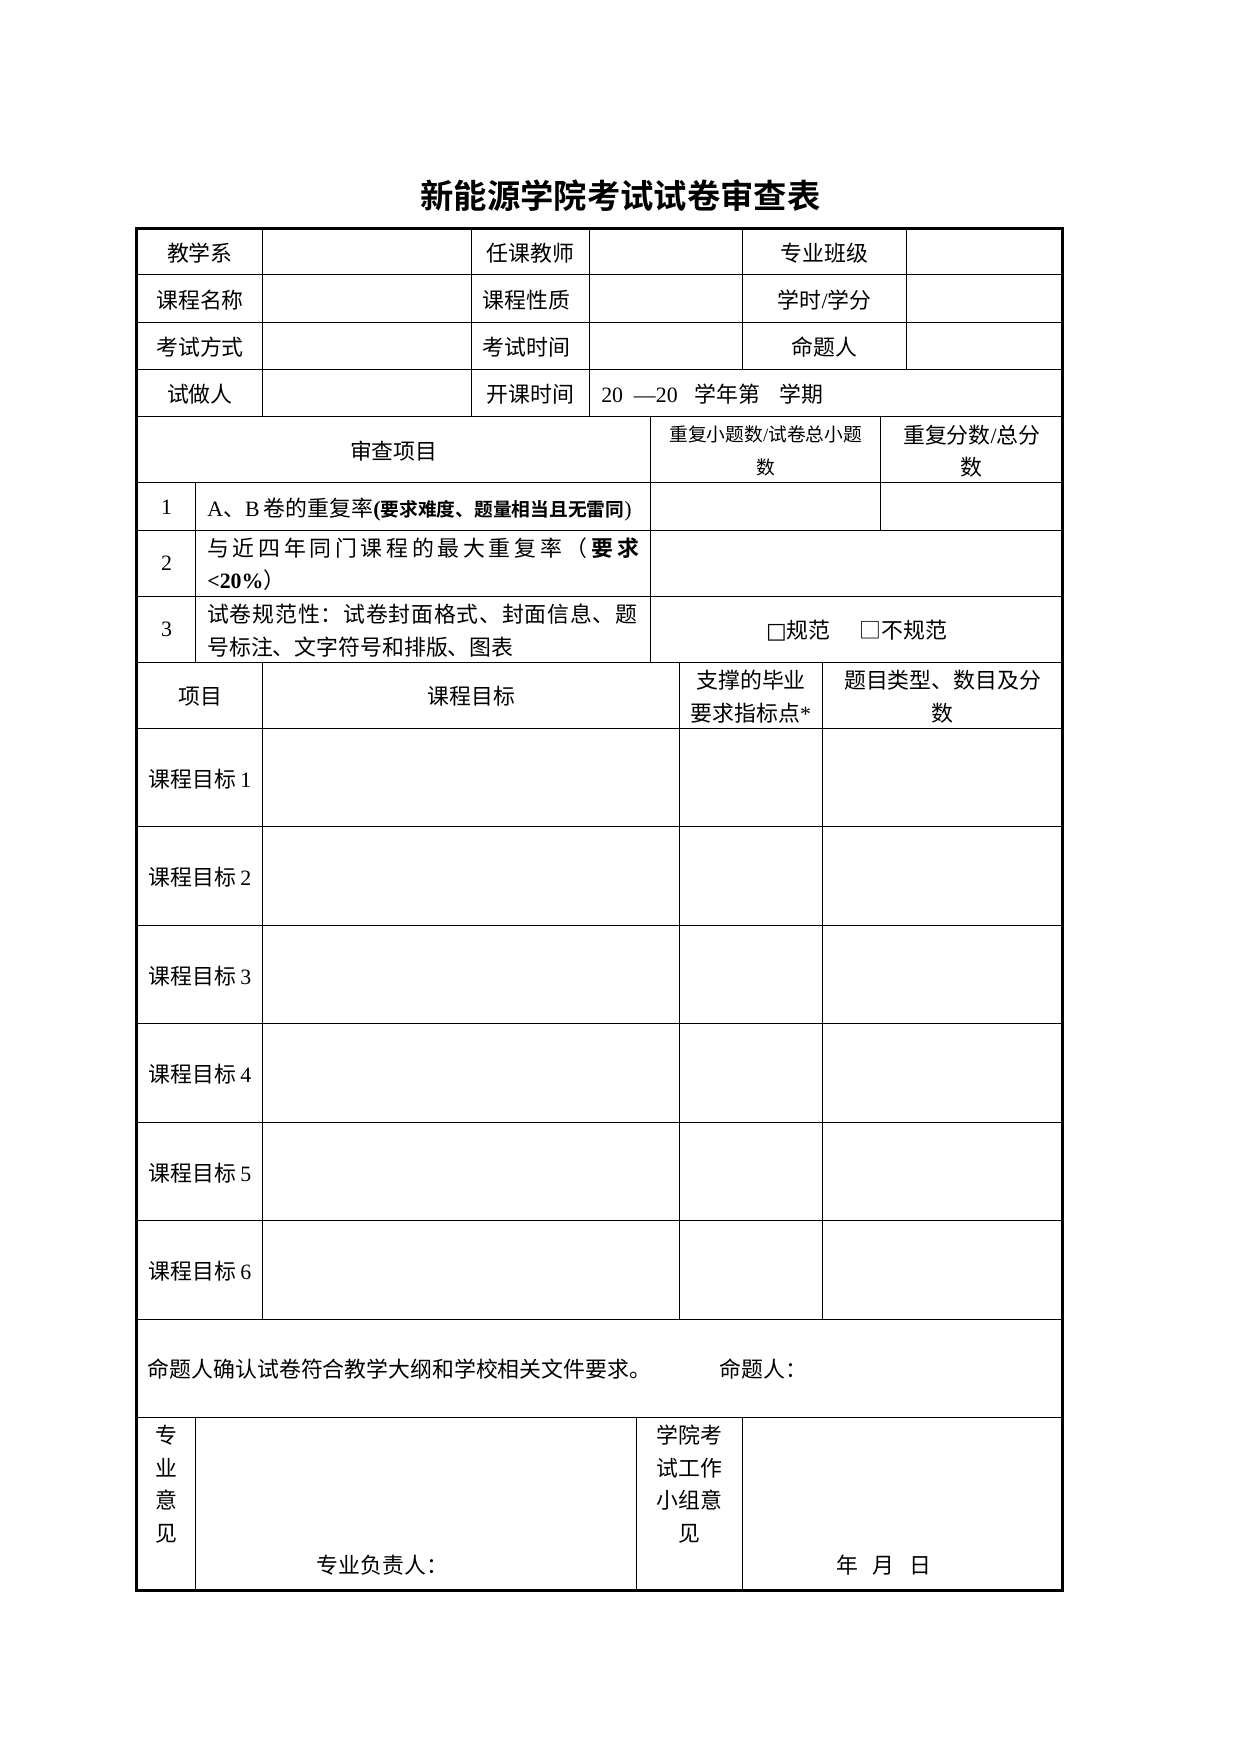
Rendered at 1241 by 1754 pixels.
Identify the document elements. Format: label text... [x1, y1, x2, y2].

table_cell [651, 483, 880, 529]
table_cell [680, 1024, 822, 1122]
table_cell [680, 926, 822, 1023]
table_cell 重复分数/总分数 [881, 417, 1061, 482]
table_cell 3 [138, 597, 195, 662]
table_cell [263, 275, 471, 322]
table_cell 课程目标2 [138, 827, 262, 925]
table_cell 课程性质 [472, 275, 589, 322]
table_cell [651, 531, 1061, 596]
table_cell [263, 1123, 679, 1220]
table_header [907, 230, 1061, 274]
table_cell 课程目标6 [138, 1221, 262, 1319]
table_cell [590, 275, 742, 322]
table_cell 课程目标 [263, 663, 679, 728]
table_header [590, 230, 742, 274]
table_cell 重复小题数/试卷总小题数 [651, 417, 880, 482]
table_cell [590, 323, 742, 369]
text 新能源学院考试试卷审查表 [148, 162, 1092, 227]
table_cell [263, 926, 679, 1023]
table_cell 课程目标4 [138, 1024, 262, 1122]
table_cell [823, 827, 1061, 925]
table_cell [263, 323, 471, 369]
table_cell 课程名称 [138, 275, 262, 322]
table_cell 题目类型、数目及分数 [823, 663, 1061, 728]
table_cell [823, 1123, 1061, 1220]
table_cell [881, 483, 1061, 529]
table_cell 学院考试工作小组意见 [637, 1418, 742, 1589]
table_cell [263, 370, 471, 416]
table_cell 20 —20 学年第 学期 [590, 370, 1061, 416]
table_cell [823, 926, 1061, 1023]
table_cell 项目 [138, 663, 262, 728]
table_cell 考试时间 [472, 323, 589, 369]
table_cell [263, 827, 679, 925]
table_header [263, 230, 471, 274]
table_cell [263, 1221, 679, 1319]
table_cell 命题人确认试卷符合教学大纲和学校相关文件要求。 命题人： [138, 1320, 1061, 1417]
table_cell 专业意见 [138, 1418, 195, 1589]
table_cell [680, 729, 822, 826]
table_cell 课程目标5 [138, 1123, 262, 1220]
table_cell [680, 1123, 822, 1220]
table_cell 专业负责人： 年 月 日 [196, 1418, 636, 1589]
table_cell 课程目标1 [138, 729, 262, 826]
table_cell [907, 323, 1061, 369]
table_cell 与近四年同门课程的最大重复率（要求<20%） [196, 531, 650, 596]
table_cell 1 [138, 483, 195, 529]
table_cell [680, 827, 822, 925]
table_header 专业班级 [743, 230, 906, 274]
table_cell 试做人 [138, 370, 262, 416]
table_cell [823, 1221, 1061, 1319]
table_cell 试卷规范性：试卷封面格式、封面信息、题号标注、文字符号和排版、图表 [196, 597, 650, 662]
table_cell [263, 1024, 679, 1122]
table_cell 支撑的毕业要求指标点* [680, 663, 822, 728]
table_cell 年 月 日 [743, 1418, 1061, 1589]
table_cell 学时/学分 [743, 275, 906, 322]
table_cell 2 [138, 531, 195, 596]
table_cell [680, 1221, 822, 1319]
table_cell A、B卷的重复率(要求难度、题量相当且无雷同) [196, 483, 650, 529]
table_cell □规范 □不规范 [651, 597, 1061, 662]
table_cell 命题人 [743, 323, 906, 369]
table_cell [823, 729, 1061, 826]
table_cell [823, 1024, 1061, 1122]
table_header 任课教师 [472, 230, 589, 274]
table_cell 开课时间 [472, 370, 589, 416]
table_cell 考试方式 [138, 323, 262, 369]
table_header 教学系 [138, 230, 262, 274]
table_cell 课程目标3 [138, 926, 262, 1023]
table_cell 审查项目 [138, 417, 650, 482]
table_cell [907, 275, 1061, 322]
table_cell [263, 729, 679, 826]
